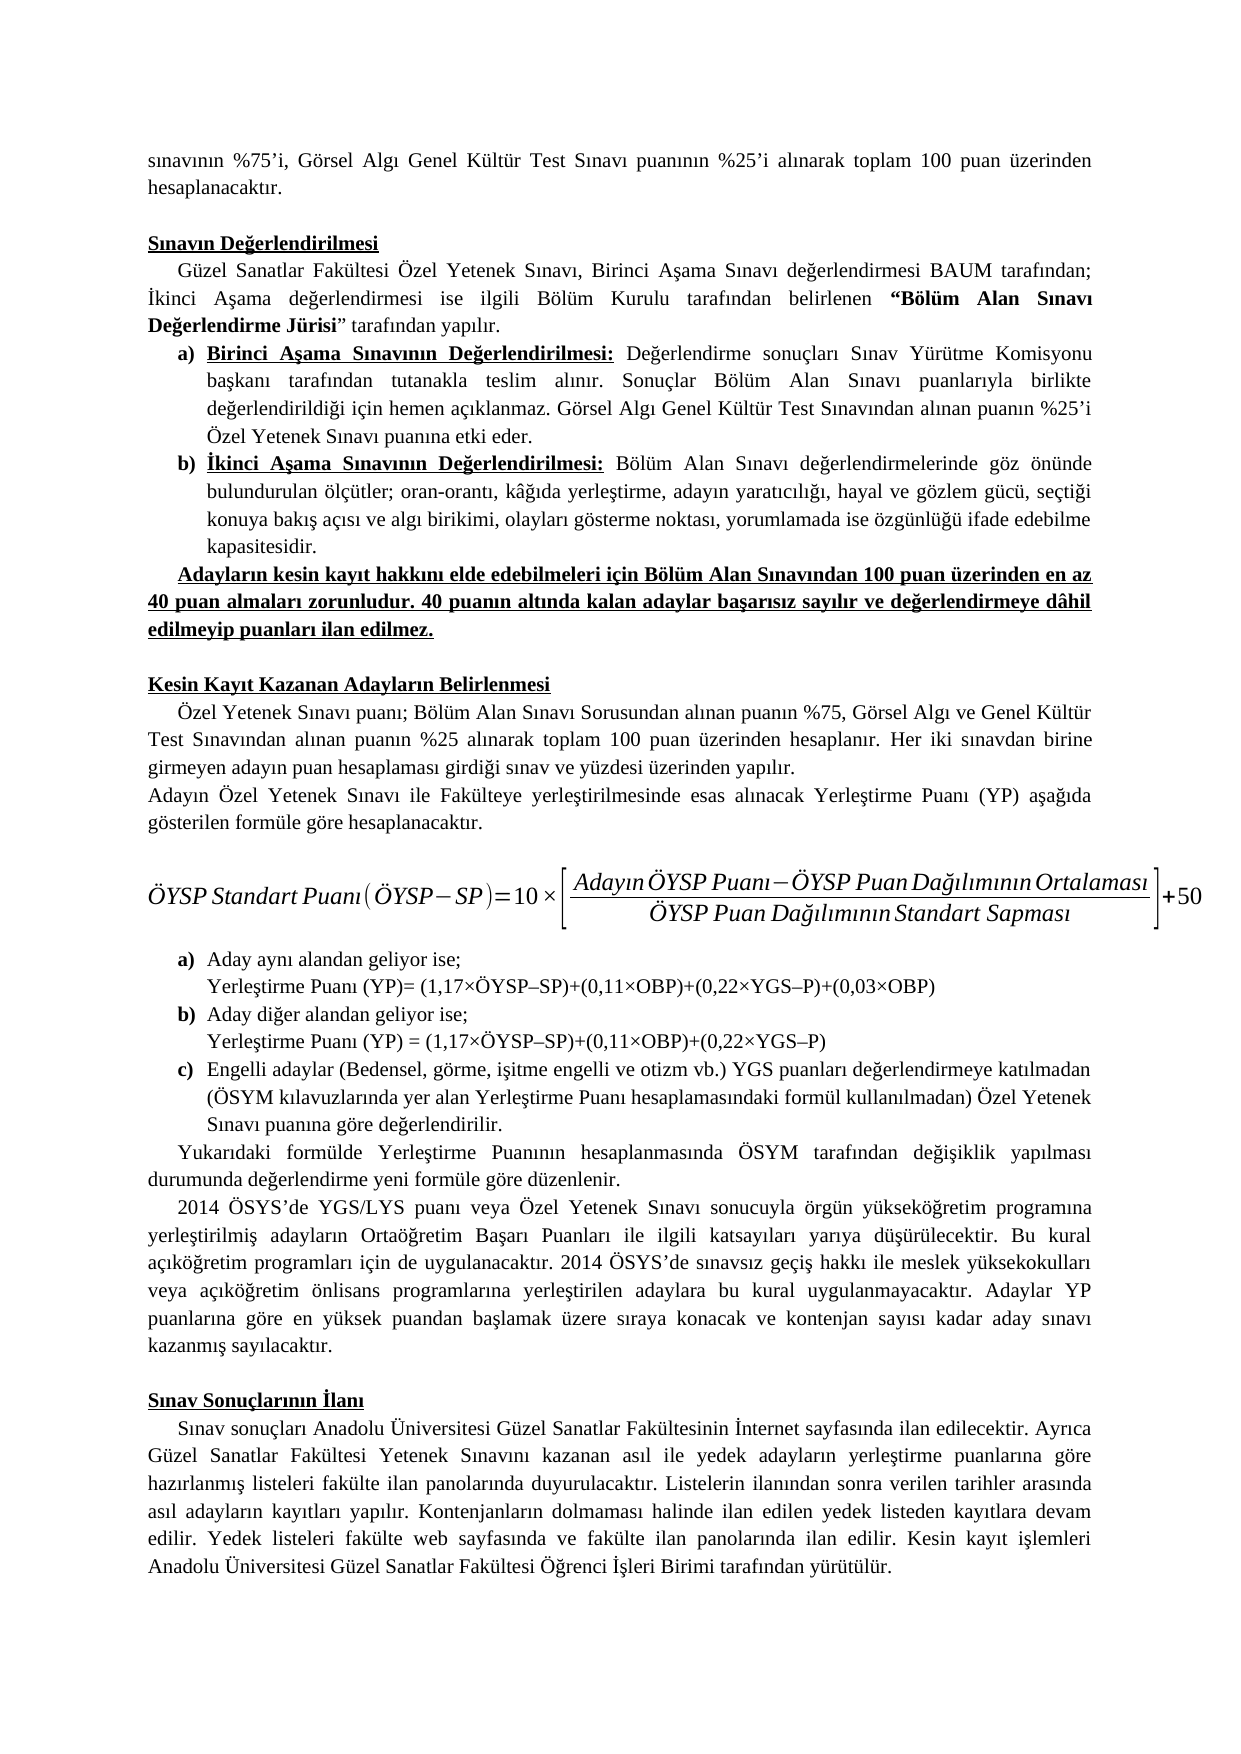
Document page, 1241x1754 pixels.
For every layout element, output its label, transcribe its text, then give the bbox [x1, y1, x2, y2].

text Yerleştirme Puanı (YP) = (1,17×ÖYSP‒SP)+(0,11×OBP)+(0,22×YGS‒P) [148, 1029, 1093, 1053]
text Adayların kesin kayıt hakkını elde edebilmeleri için Bölüm Alan Sınavından 100 puan üzerinden en az 40 puan almaları zorunludur. 40 puanın altında kalan adaylar başarısız sayılır ve değerlendirmeye dâhil edilmeyip puanları ilan edilmez. [148, 562, 1093, 641]
text Kesin Kayıt Kazanan Adayların Belirlenmesi [148, 672, 1093, 696]
text Yerleştirme Puanı (YP)= (1,17×ÖYSP‒SP)+(0,11×OBP)+(0,22×YGS‒P)+(0,03×OBP) [148, 974, 1093, 998]
list İkinci Aşama Sınavının Değerlendirilmesi: Bölüm Alan Sınavı değerlendirmelerinde göz önünde bulundurulan ölçütler; oran-orantı, kâğıda yerleştirme, adayın yaratıcılığı, hayal ve gözlem gücü, seçtiği konuya bakış açısı ve algı birikimi, olayları gösterme noktası, yorumlamada ise özgünlüğü ifade edebilme kapasitesidir. [177, 451, 1093, 558]
text Yukarıdaki formülde Yerleştirme Puanının hesaplanmasında ÖSYM tarafından değişiklik yapılması durumunda değerlendirme yeni formüle göre düzenlenir. [148, 1140, 1093, 1191]
text Güzel Sanatlar Fakültesi Özel Yetenek Sınavı, Birinci Aşama Sınavı değerlendirmesi BAUM tarafından; İkinci Aşama değerlendirmesi ise ilgili Bölüm Kurulu tarafından belirlenen “Bölüm Alan Sınavı Değerlendirme Jürisi” tarafından yapılır. [148, 258, 1093, 337]
list Aday aynı alandan geliyor ise; [177, 947, 1093, 971]
list Engelli adaylar (Bedensel, görme, işitme engelli ve otizm vb.) YGS puanları değerlendirmeye katılmadan (ÖSYM kılavuzlarında yer alan Yerleştirme Puanı hesaplamasındaki formül kullanılmadan) Özel Yetenek Sınavı puanına göre değerlendirilir. [177, 1057, 1093, 1136]
list Aday diğer alandan geliyor ise; [177, 1002, 1093, 1026]
text Sınav Sonuçlarının İlanı [148, 1388, 1093, 1412]
text Sınavın Değerlendirilmesi [148, 230, 1093, 254]
text 2014 ÖSYS’de YGS/LYS puanı veya Özel Yetenek Sınavı sonucuyla örgün yükseköğretim programına yerleştirilmiş adayların Ortaöğretim Başarı Puanları ile ilgili katsayıları yarıya düşürülecektir. Bu kural açıköğretim programları için de uygulanacaktır. 2014 ÖSYS’de sınavsız geçiş hakkı ile meslek yüksekokulları veya açıköğretim önlisans programlarına yerleştirilen adaylara bu kural uygulanmayacaktır. Adaylar YP puanlarına göre en yüksek puandan başlamak üzere sıraya konacak ve kontenjan sayısı kadar aday sınavı kazanmış sayılacaktır. [148, 1195, 1093, 1357]
text Özel Yetenek Sınavı puanı; Bölüm Alan Sınavı Sorusundan alınan puanın %75, Görsel Algı ve Genel Kültür Test Sınavından alınan puanın %25 alınarak toplam 100 puan üzerinden hesaplanır. Her iki sınavdan birine girmeyen adayın puan hesaplaması girdiği sınav ve yüzdesi üzerinden yapılır. [148, 700, 1093, 779]
list Birinci Aşama Sınavının Değerlendirilmesi: Değerlendirme sonuçları Sınav Yürütme Komisyonu başkanı tarafından tutanakla teslim alınır. Sonuçlar Bölüm Alan Sınavı puanlarıyla birlikte değerlendirildiği için hemen açıklanmaz. Görsel Algı Genel Kültür Test Sınavından alınan puanın %25’i Özel Yetenek Sınavı puanına etki eder. [177, 341, 1093, 448]
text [148, 148, 1093, 199]
text Adayın Özel Yetenek Sınavı ile Fakülteye yerleştirilmesinde esas alınacak Yerleştirme Puanı (YP) aşağıda gösterilen formüle göre hesaplanacaktır. [148, 782, 1093, 834]
text Sınav sonuçları Anadolu Üniversitesi Güzel Sanatlar Fakültesinin İnternet sayfasında ilan edilecektir. Ayrıca Güzel Sanatlar Fakültesi Yetenek Sınavını kazanan asıl ile yedek adayların yerleştirme puanlarına göre hazırlanmış listeleri fakülte ilan panolarında duyurulacaktır. Listelerin ilanından sonra verilen tarihler arasında asıl adayların kayıtları yapılır. Kontenjanların dolmaması halinde ilan edilen yedek listeden kayıtlara devam edilir. Yedek listeleri fakülte web sayfasında ve fakülte ilan panolarında ilan edilir. Kesin kayıt işlemleri Anadolu Üniversitesi Güzel Sanatlar Fakültesi Öğrenci İşleri Birimi tarafından yürütülür. [148, 1416, 1093, 1578]
